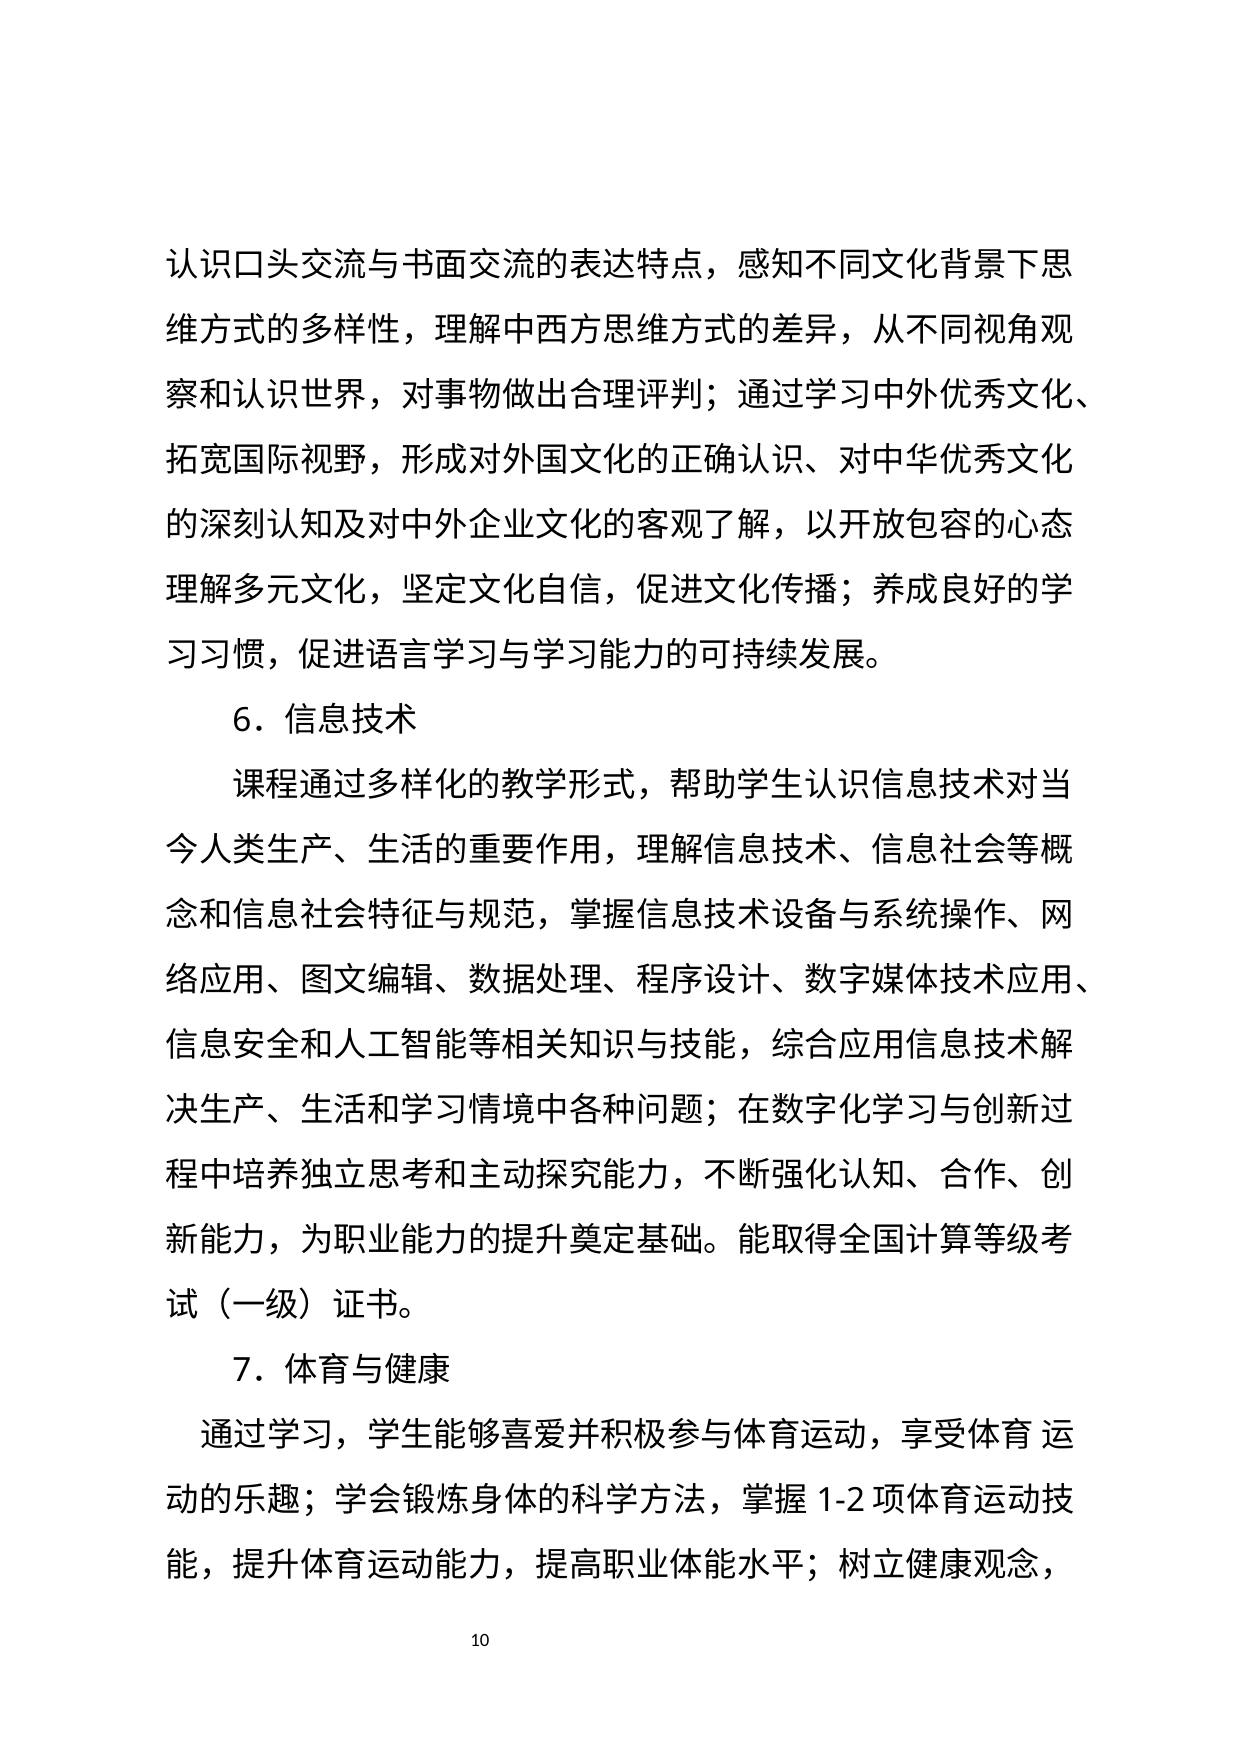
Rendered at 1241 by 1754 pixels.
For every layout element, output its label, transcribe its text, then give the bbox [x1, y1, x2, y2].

text 7．体育与健康 [165, 1335, 1075, 1400]
text 课程通过多样化的教学形式，帮助学生认识信息技术对当今人类生产、生活的重要作用，理解信息技术、信息社会等概念和信息社会特征与规范，掌握信息技术设备与系统操作、网络应用、图文编辑、数据处理、程序设计、数字媒体技术应用、信息安全和人工智能等相关知识与技能，综合应用信息技术解决生产、生活和学习情境中各种问题；在数字化学习与创新过程中培养独立思考和主动探究能力，不断强化认知、合作、创新能力，为职业能力的提升奠定基础。能取得全国计算等级考试（一级）证书。 [165, 750, 1075, 1335]
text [165, 230, 1075, 685]
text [165, 1400, 1075, 1595]
text 6．信息技术 [165, 685, 1075, 750]
